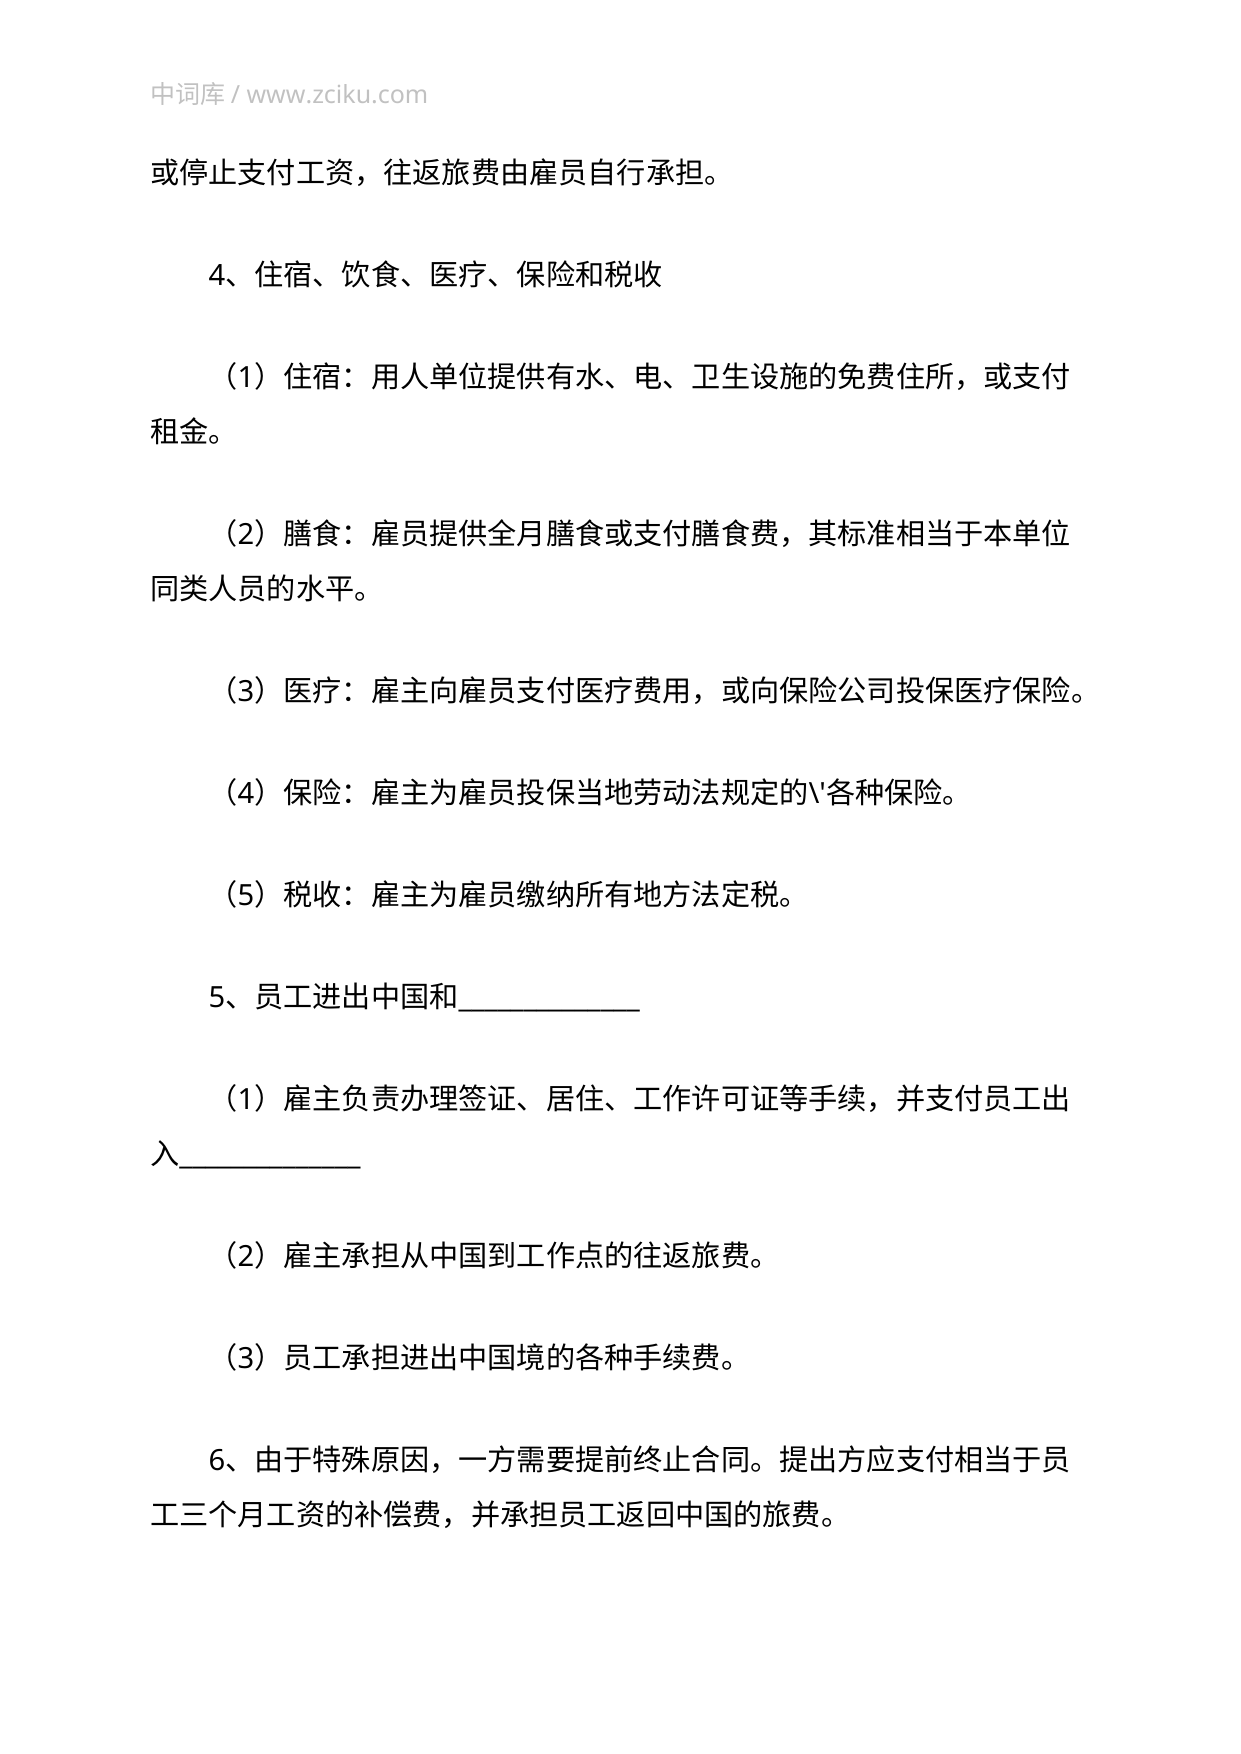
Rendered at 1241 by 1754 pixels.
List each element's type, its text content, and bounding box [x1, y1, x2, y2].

text （1）雇主负责办理签证、居住、工作许可证等手续，并支付员工出入______________ [150, 1075, 1090, 1173]
text （2）膳食：雇员提供全月膳食或支付膳食费，其标准相当于本单位同类人员的水平。 [150, 511, 1090, 608]
text 6、由于特殊原因，一方需要提前终止合同。提出方应支付相当于员工三个月工资的补偿费，并承担员工返回中国的旅费。 [150, 1436, 1090, 1533]
text （3）医疗：雇主向雇员支付医疗费用，或向保险公司投保医疗保险。 [150, 667, 1090, 710]
text （5）税收：雇主为雇员缴纳所有地方法定税。 [150, 871, 1090, 914]
text 4、住宿、饮食、医疗、保险和税收 [150, 252, 1090, 294]
text （4）保险：雇主为雇员投保当地劳动法规定的\'各种保险。 [150, 769, 1090, 812]
text （3）员工承担进出中国境的各种手续费。 [150, 1334, 1090, 1377]
text （2）雇主承担从中国到工作点的往返旅费。 [150, 1232, 1090, 1274]
text （1）住宿：用人单位提供有水、电、卫生设施的免费住所，或支付租金。 [150, 354, 1090, 451]
text 5、员工进出中国和______________ [150, 973, 1090, 1016]
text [150, 150, 1090, 192]
